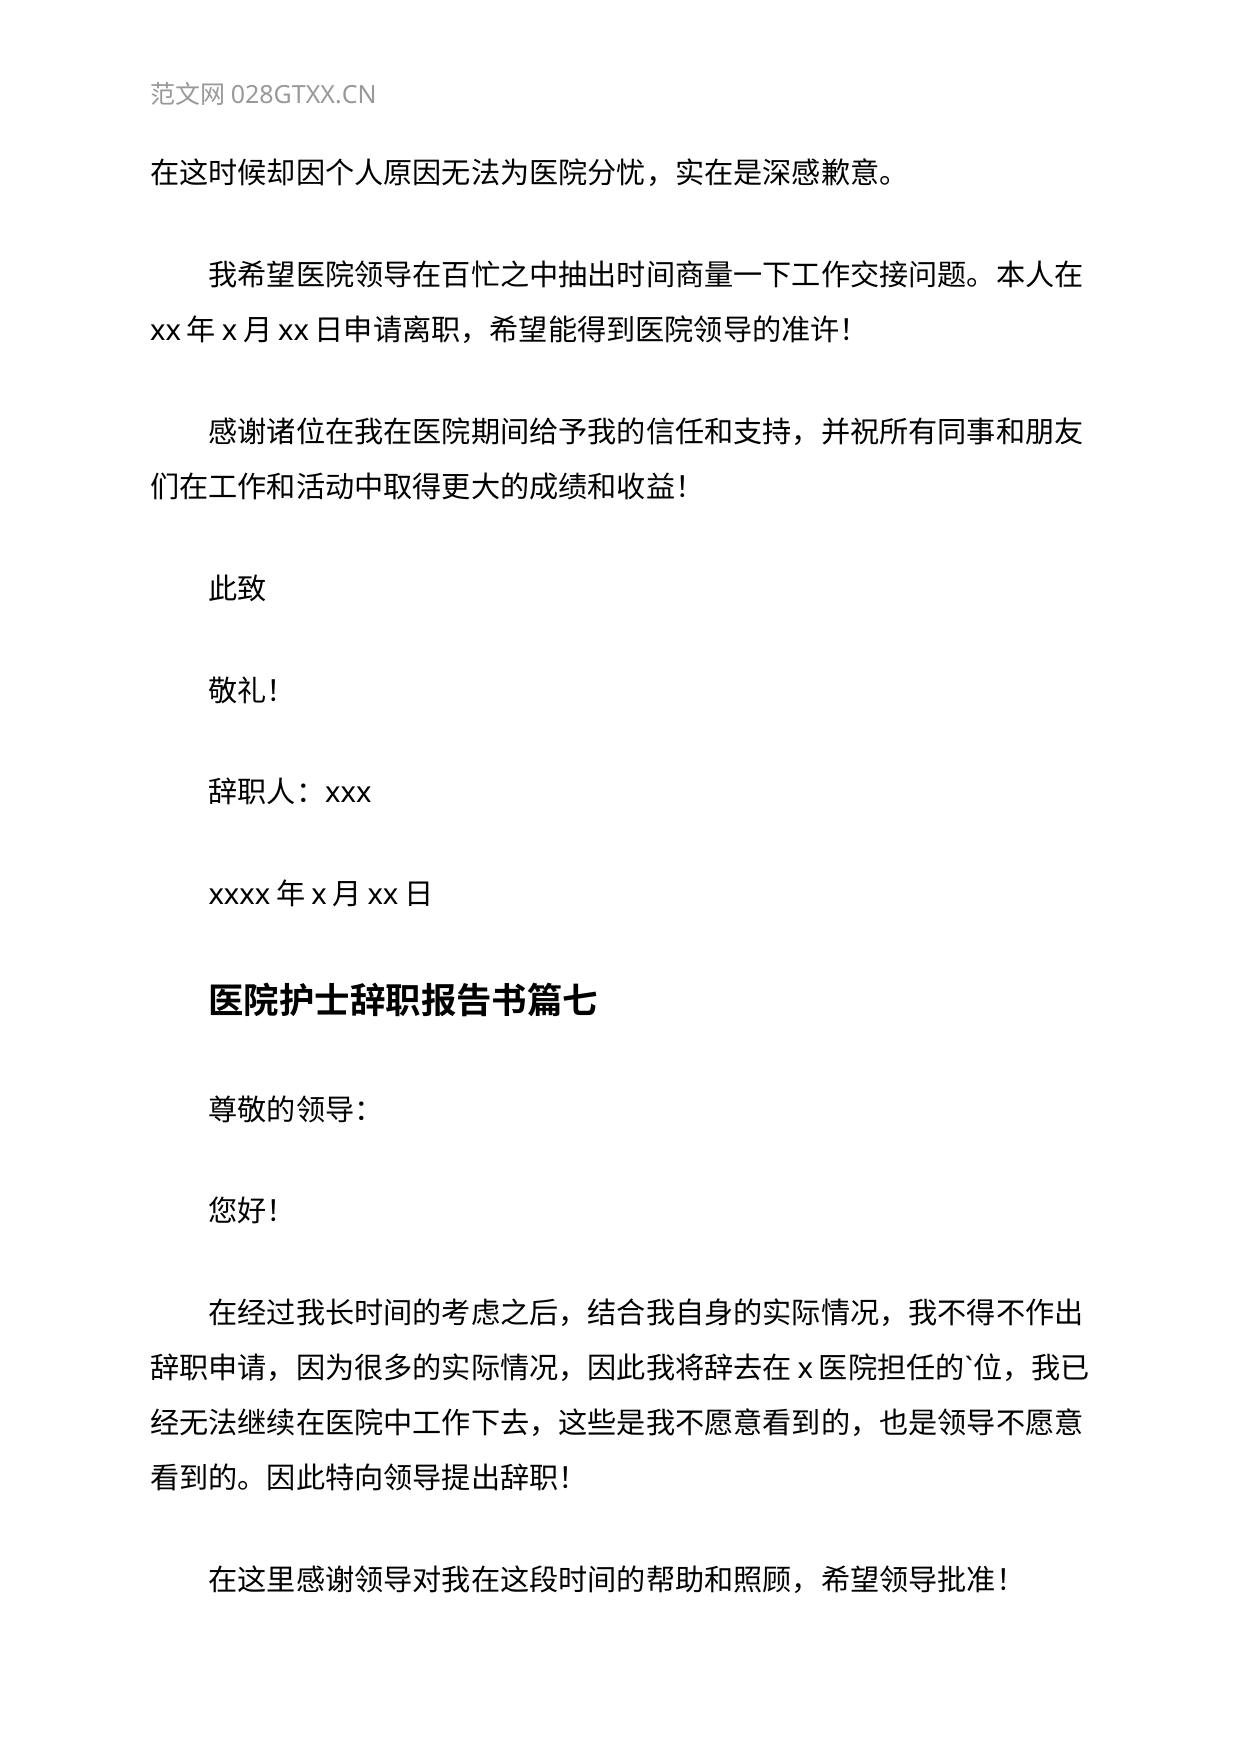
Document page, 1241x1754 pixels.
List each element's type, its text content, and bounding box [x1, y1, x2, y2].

text 您好！ [150, 1188, 1090, 1230]
text 感谢诸位在我在医院期间给予我的信任和支持，并祝所有同事和朋友们在工作和活动中取得更大的成绩和收益！ [150, 409, 1090, 506]
text 敬礼！ [150, 667, 1090, 709]
text 在经过我长时间的考虑之后，结合我自身的实际情况，我不得不作出辞职申请，因为很多的实际情况，因此我将辞去在x医院担任的`位，我已经无法继续在医院中工作下去，这些是我不愿意看到的，也是领导不愿意看到的。因此特向领导提出辞职！ [150, 1290, 1090, 1497]
text 尊敬的领导： [150, 1086, 1090, 1128]
text 医院护士辞职报告书篇七 [150, 973, 1090, 1024]
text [150, 150, 1090, 192]
text 此致 [150, 565, 1090, 608]
text 在这里感谢领导对我在这段时间的帮助和照顾，希望领导批准！ [150, 1556, 1090, 1599]
text xxxx年x月xx日 [150, 871, 1090, 913]
text 辞职人：xxx [150, 769, 1090, 811]
text 我希望医院领导在百忙之中抽出时间商量一下工作交接问题。本人在xx年x月xx日申请离职，希望能得到医院领导的准许！ [150, 252, 1090, 349]
